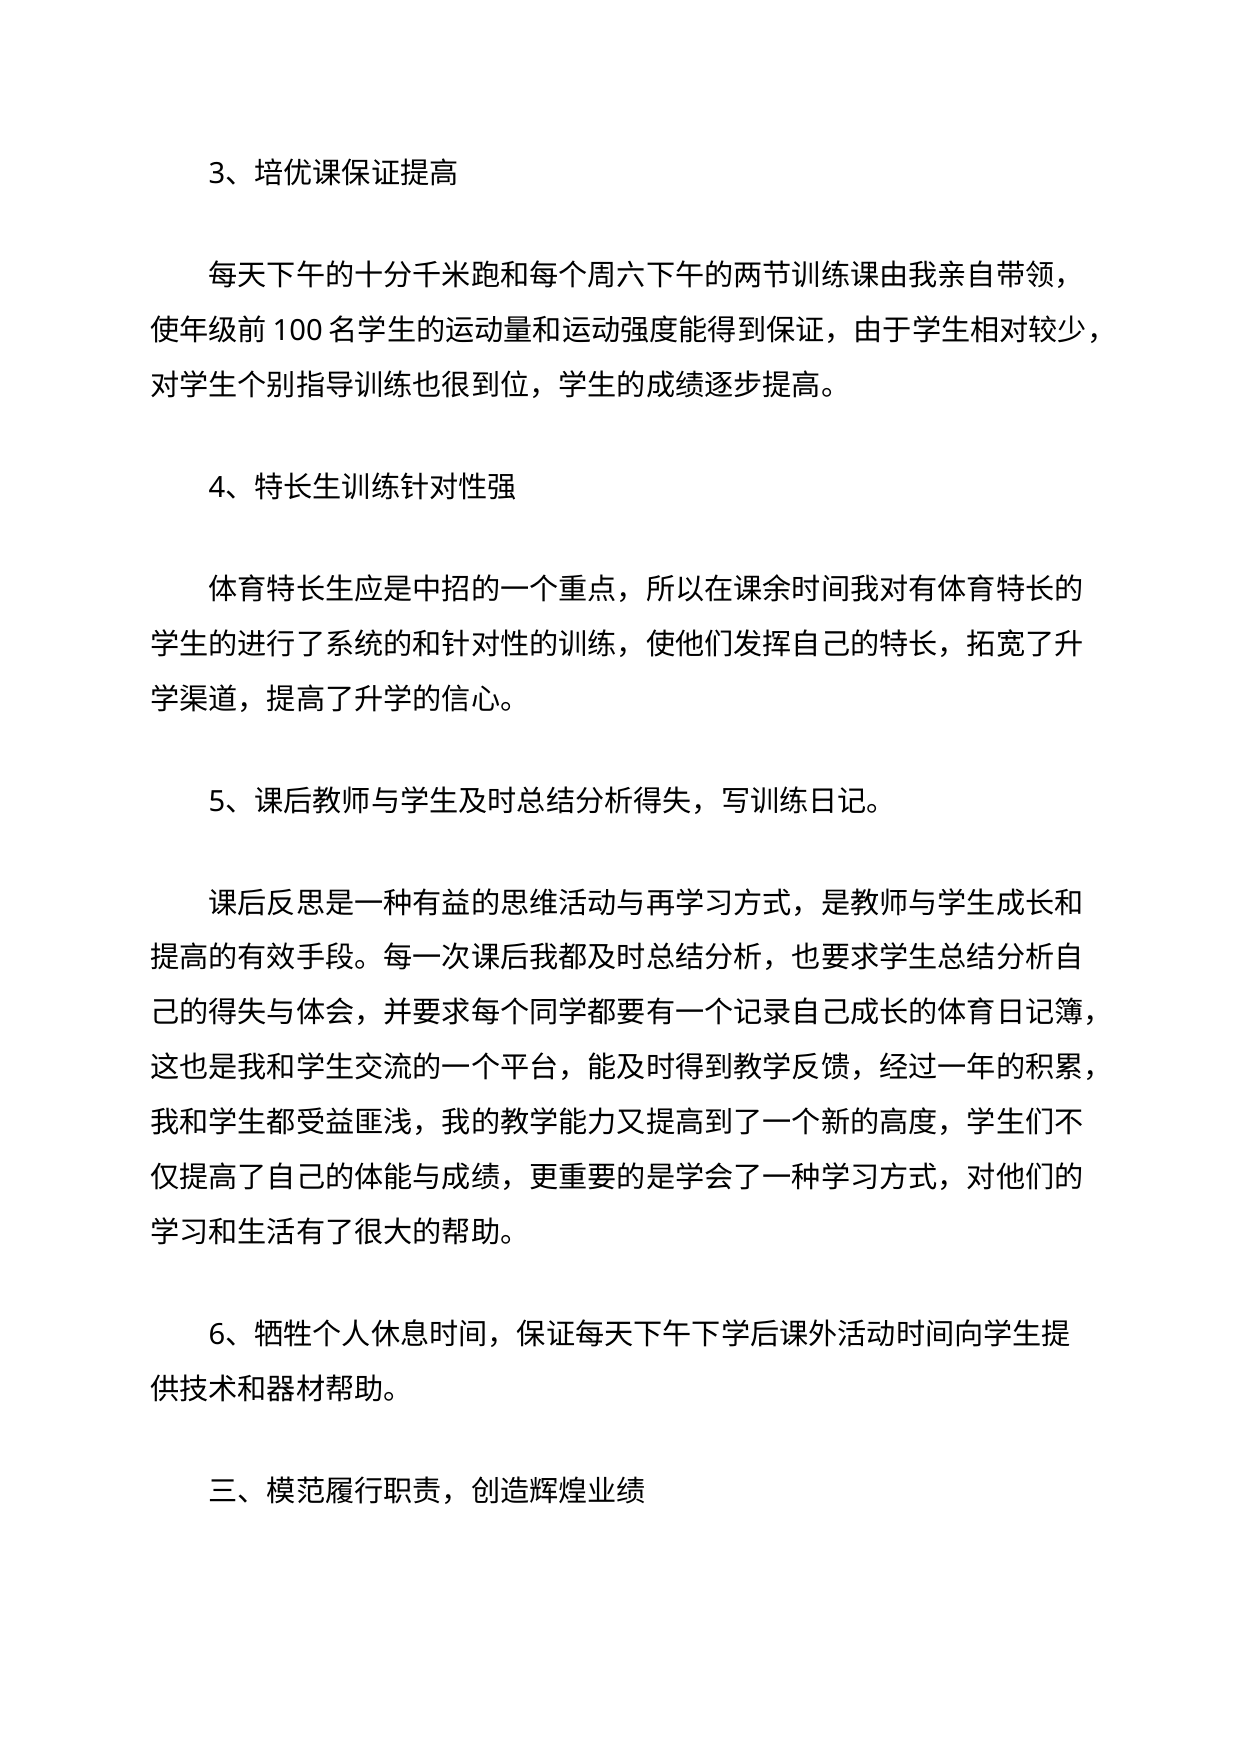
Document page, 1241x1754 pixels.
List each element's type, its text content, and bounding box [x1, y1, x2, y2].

text 4、特长生训练针对性强 [150, 464, 1090, 506]
text 每天下午的十分千米跑和每个周六下午的两节训练课由我亲自带领，使年级前100名学生的运动量和运动强度能得到保证，由于学生相对较少，对学生个别指导训练也很到位，学生的成绩逐步提高。 [150, 252, 1090, 404]
text 课后反思是一种有益的思维活动与再学习方式，是教师与学生成长和提高的有效手段。每一次课后我都及时总结分析，也要求学生总结分析自己的得失与体会，并要求每个同学都要有一个记录自己成长的体育日记簿，这也是我和学生交流的一个平台，能及时得到教学反馈，经过一年的积累，我和学生都受益匪浅，我的教学能力又提高到了一个新的高度，学生们不仅提高了自己的体能与成绩，更重要的是学会了一种学习方式，对他们的学习和生活有了很大的帮助。 [150, 879, 1090, 1251]
text 5、课后教师与学生及时总结分析得失，写训练日记。 [150, 777, 1090, 819]
text 三、模范履行职责，创造辉煌业绩 [150, 1467, 1090, 1509]
text 6、牺牲个人休息时间，保证每天下午下学后课外活动时间向学生提供技术和器材帮助。 [150, 1310, 1090, 1408]
text 3、培优课保证提高 [150, 150, 1090, 192]
text 体育特长生应是中招的一个重点，所以在课余时间我对有体育特长的学生的进行了系统的和针对性的训练，使他们发挥自己的特长，拓宽了升学渠道，提高了升学的信心。 [150, 566, 1090, 718]
